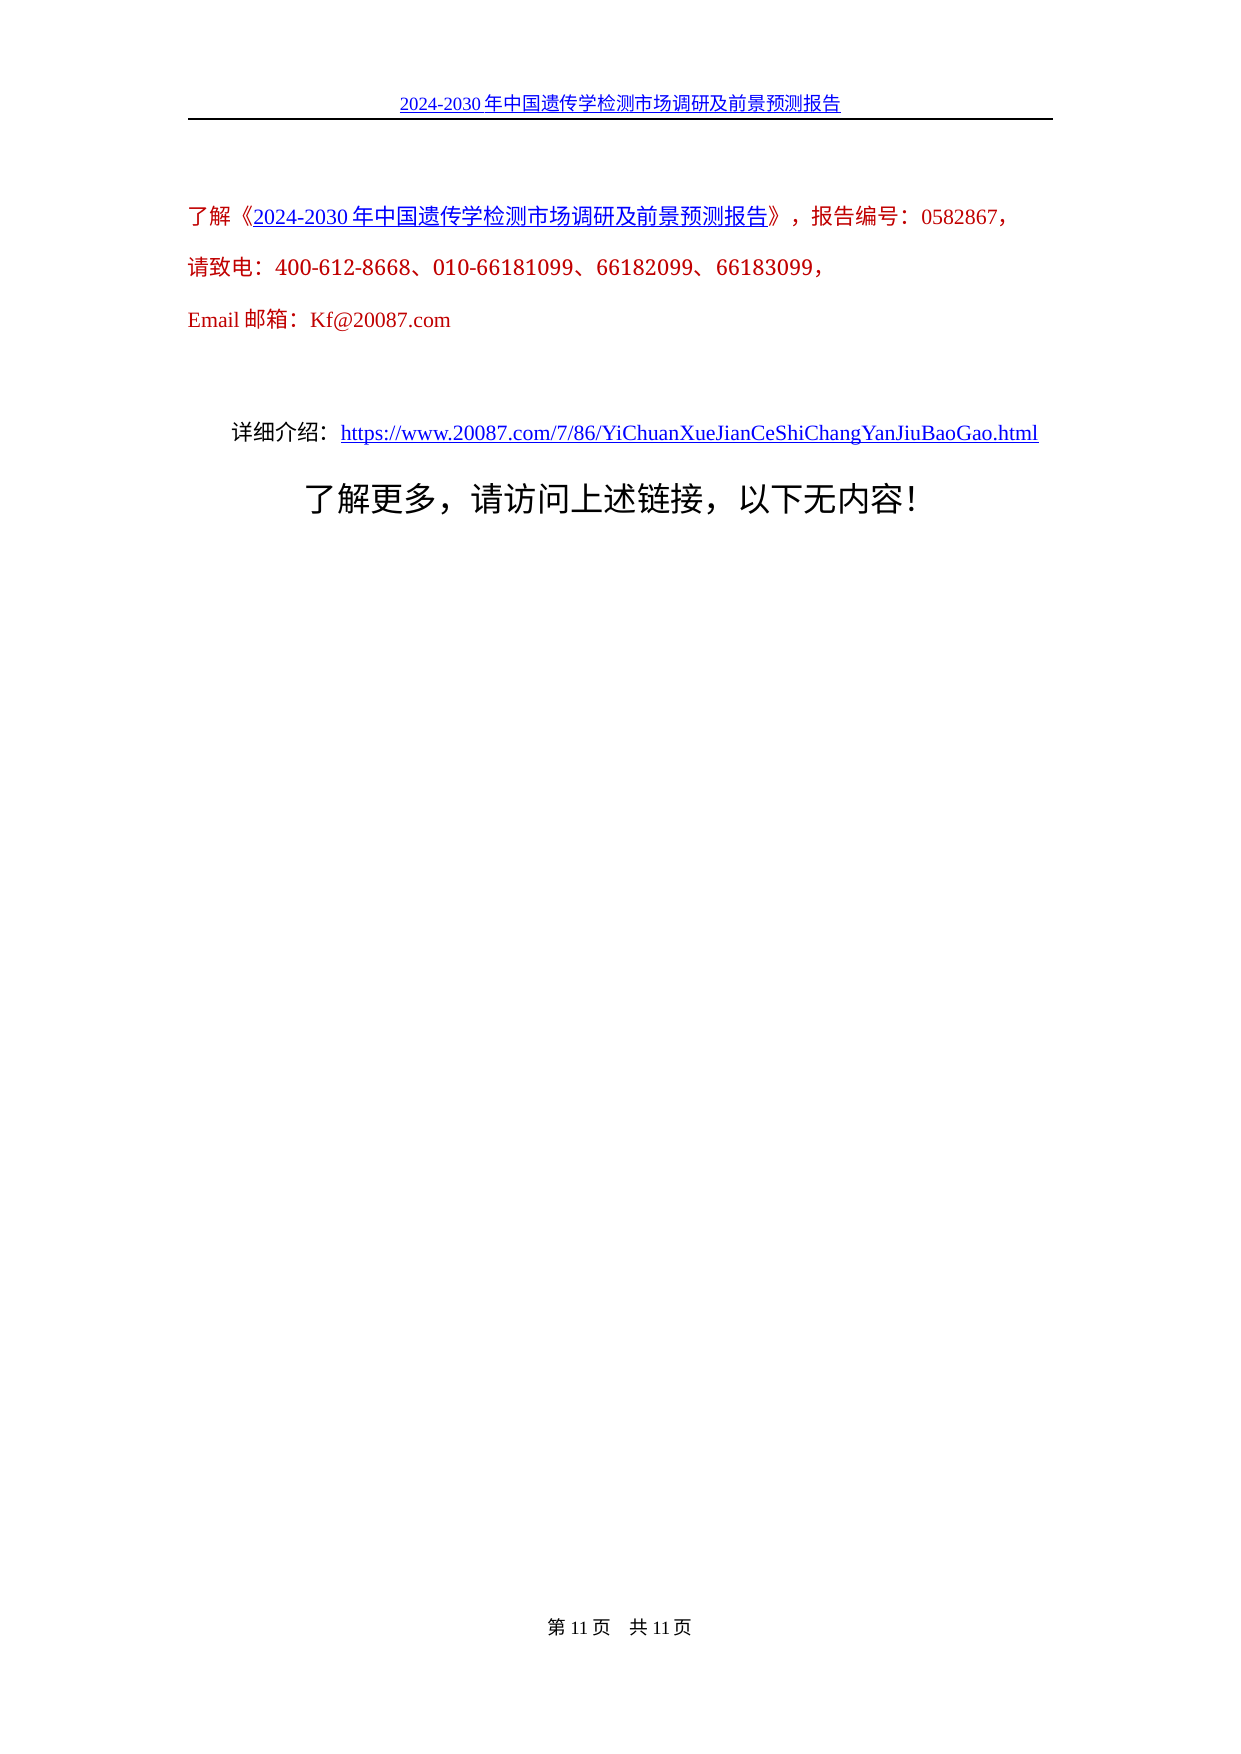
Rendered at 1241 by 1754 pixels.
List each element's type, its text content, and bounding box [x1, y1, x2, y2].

title 了解更多，请访问上述链接，以下无内容！ [187, 465, 1053, 530]
text Email邮箱：Kf@20087.com [187, 302, 1053, 334]
text 详细介绍：https://www.20087.com/7/86/YiChuanXueJianCeShiChangYanJiuBaoGao.html [187, 414, 1053, 447]
text 请致电：400-612-8668、010-66181099、66182099、66183099， [187, 250, 1053, 283]
text 了解《2024-2030年中国遗传学检测市场调研及前景预测报告》，报告编号：0582867， [187, 198, 1053, 231]
